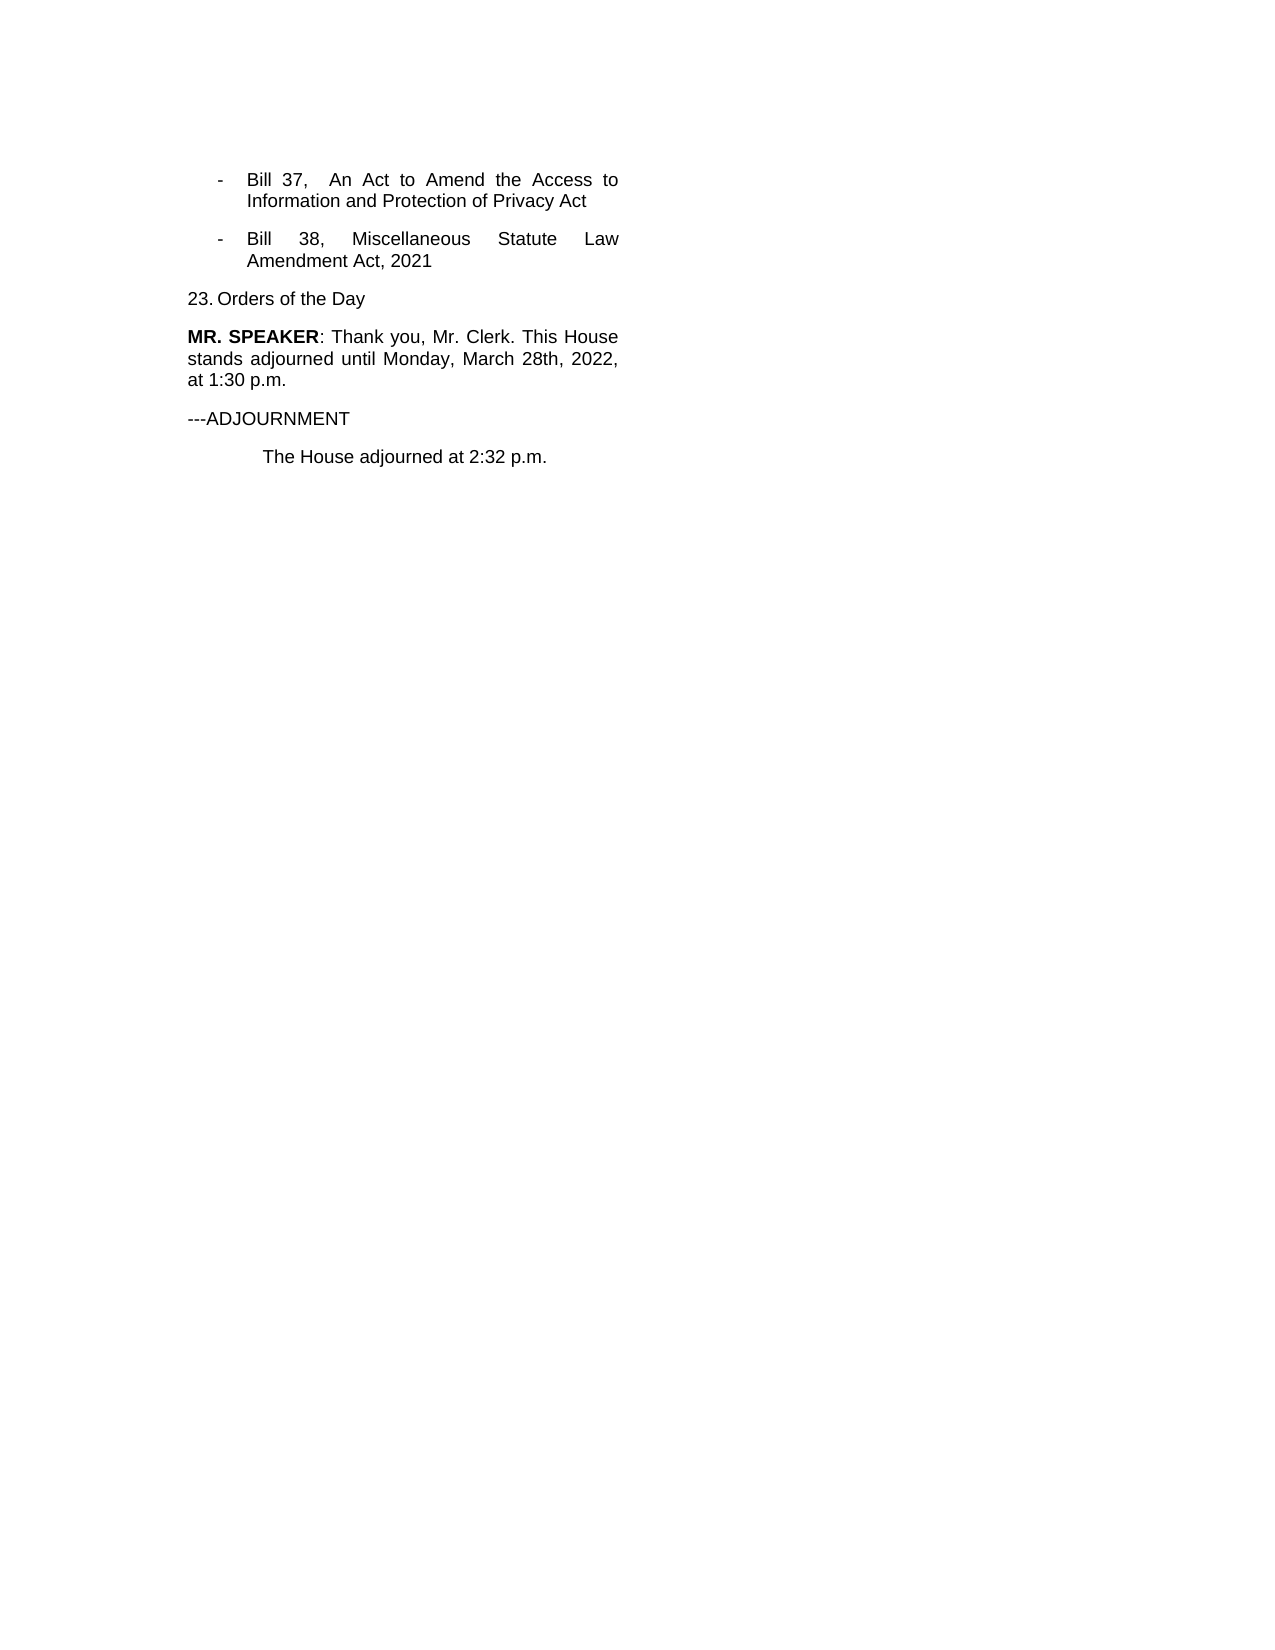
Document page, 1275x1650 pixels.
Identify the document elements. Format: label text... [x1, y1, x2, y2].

text The House adjourned at 2:32 p.m. [187, 446, 619, 467]
list Bill 38, Miscellaneous Statute Law Amendment Act, 2021 [217, 228, 619, 271]
list Bill 37, An Act to Amend the Access to Information and Protection of Privacy Act [217, 168, 619, 211]
text ---ADJOURNMENT [187, 407, 619, 429]
list Orders of the Day [187, 288, 619, 309]
text MR. SPEAKER: Thank you, Mr. Clerk. This House stands adjourned until Monday, March 28th, 2022, at 1:30 p.m. [187, 326, 619, 391]
